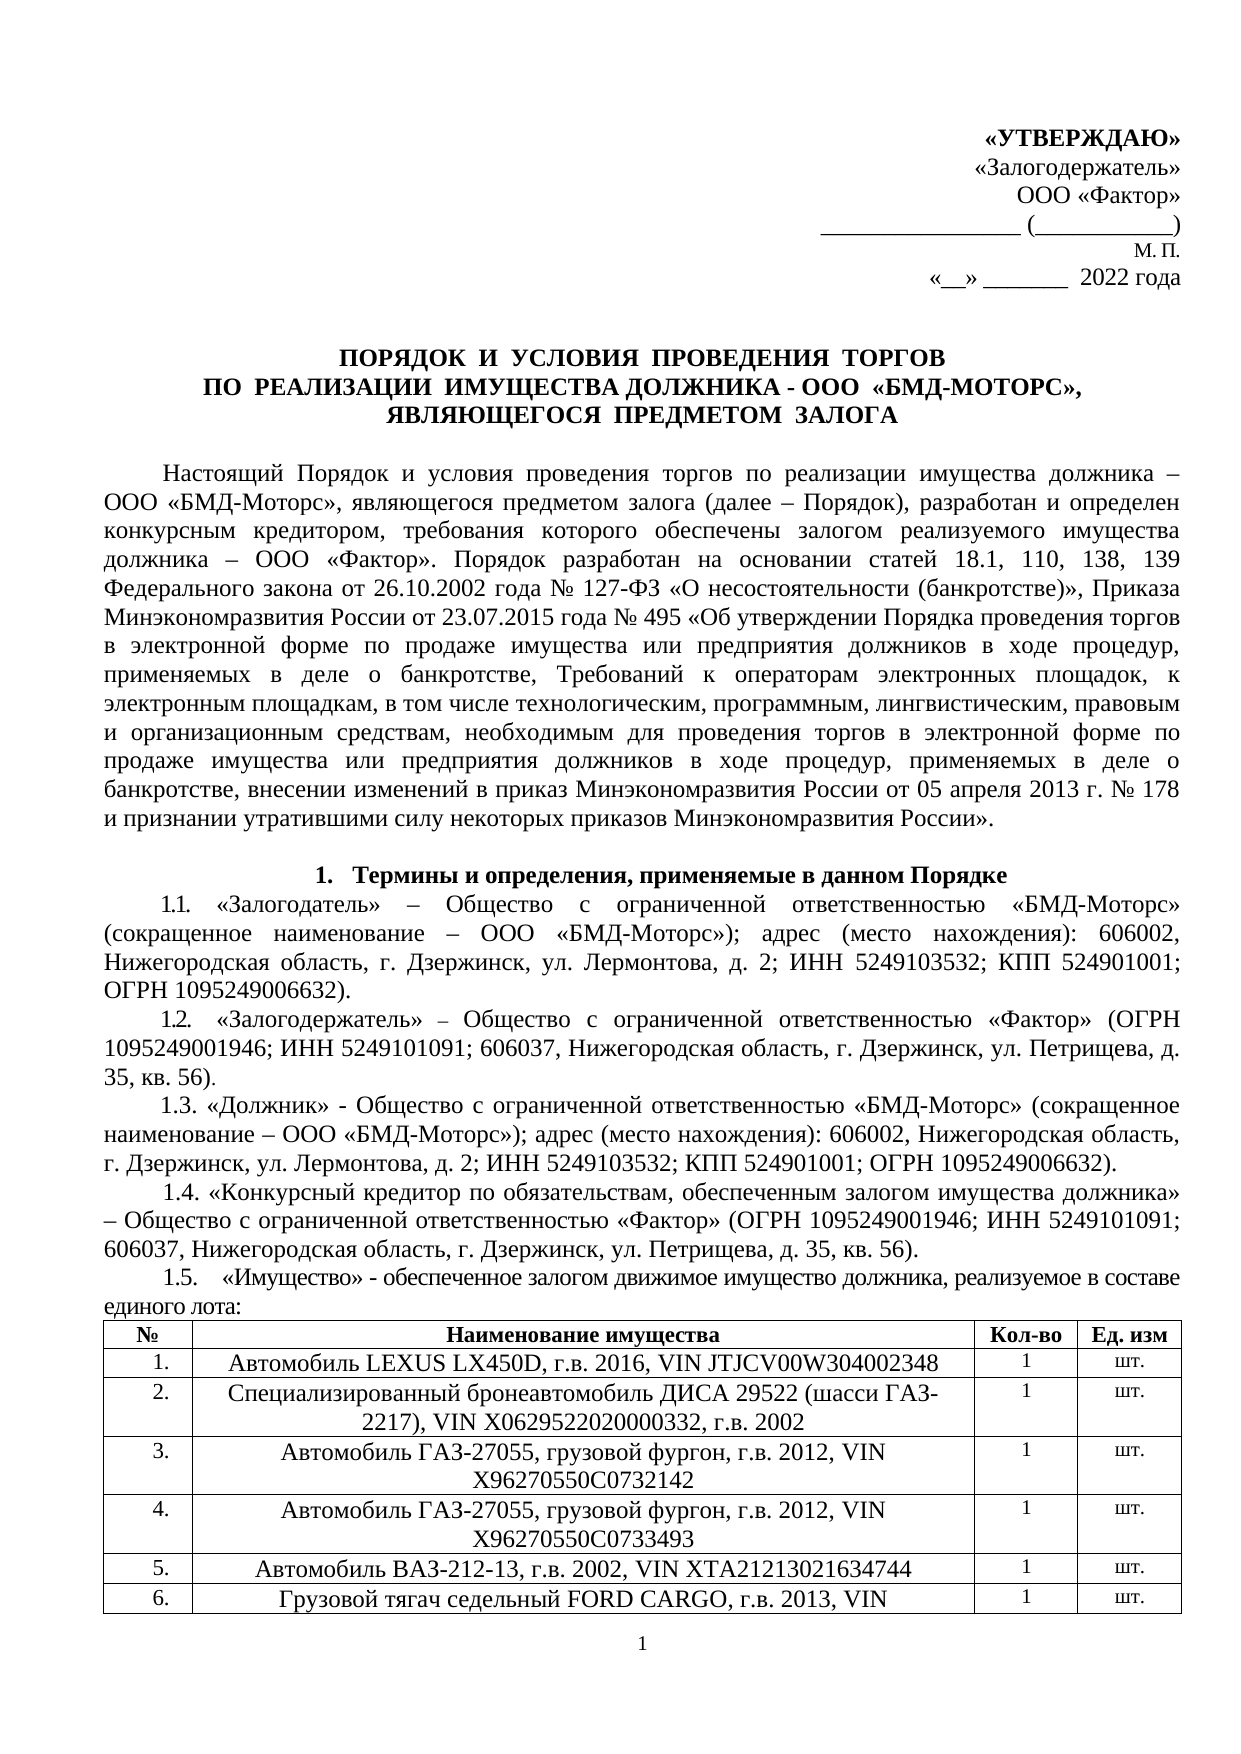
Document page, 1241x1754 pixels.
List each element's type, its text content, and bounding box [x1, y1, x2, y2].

text «Залогодержатель» [103, 152, 1181, 181]
table_cell Автомобиль ГАЗ-27055, грузовой фургон, г.в. 2012, VIN Х96270550С0733493 [193, 1495, 974, 1553]
list «Имущество» - обеспеченное залогом движимое имущество должника, реализуемое в составе единого лота: [103, 1263, 1180, 1320]
text М. П. [103, 238, 1181, 262]
table_cell шт. [1078, 1554, 1181, 1583]
table_cell Автомобиль LEXUS LX450D, г.в. 2016, VIN JTJCV00W304002348 [193, 1349, 974, 1377]
table_header Ед. изм [1078, 1321, 1181, 1347]
text ПО РЕАЛИЗАЦИИ ИМУЩЕСТВА ДОЛЖНИКА - ООО «БМД-МОТОРС», ЯВЛЯЮЩЕГОСЯ ПРЕДМЕТОМ ЗАЛОГА [103, 372, 1181, 429]
table_cell 1 [975, 1349, 1077, 1377]
table_cell [104, 1437, 192, 1494]
table_cell шт. [1078, 1584, 1181, 1612]
text «__» _______ 2022 года [103, 262, 1181, 291]
table_cell Автомобиль ВАЗ-212-13, г.в. 2002, VIN ХТА21213021634744 [193, 1554, 974, 1583]
table_cell 1 [975, 1584, 1077, 1612]
table_header Наименование имущества [193, 1321, 974, 1347]
text 1.1. «Залогодатель» – Общество с ограниченной ответственностью «БМД-Моторс» (сокращенное наименование – ООО «БМД-Моторс»); адрес (место нахождения): 606002, Нижегородская область, г. Дзержинск, ул. Лермонтова, д. 2; ИНН 5249103532; КПП 524901001; ОГРН 1095249006632). [103, 889, 1181, 1004]
table_cell 1 [975, 1554, 1077, 1583]
text ООО «Фактор» [103, 181, 1181, 209]
table_cell 1 [975, 1378, 1077, 1436]
table_cell [104, 1495, 192, 1553]
text 1.3. «Должник» - Общество с ограниченной ответственностью «БМД-Моторс» (сокращенное наименование – ООО «БМД-Моторс»); адрес (место нахождения): 606002, Нижегородская область, г. Дзержинск, ул. Лермонтова, д. 2; ИНН 5249103532; КПП 524901001; ОГРН 1095249006632). [103, 1090, 1181, 1177]
table_cell [104, 1554, 192, 1583]
table_cell 1 [975, 1437, 1077, 1494]
text ПОРЯДОК И УСЛОВИЯ ПРОВЕДЕНИЯ ТОРГОВ [103, 343, 1181, 372]
table_cell шт. [1078, 1495, 1181, 1553]
text 1.2. «Залогодержатель» – Общество с ограниченной ответственностью «Фактор» (ОГРН 1095249001946; ИНН 5249101091; 606037, Нижегородская область, г. Дзержинск, ул. Петрищева, д. 35, кв. 56). [103, 1004, 1181, 1090]
table_cell 1 [975, 1495, 1077, 1553]
text «УТВЕРЖДАЮ» [103, 123, 1181, 152]
text Настоящий Порядок и условия проведения торгов по реализации имущества должника – ООО «БМД-Моторс», являющегося предметом залога (далее – Порядок), разработан и определен конкурсным кредитором, требования которого обеспечены залогом реализуемого имущества должника – ООО «Фактор». Порядок разработан на основании статей 18.1, 110, 138, 139 Федерального закона от 26.10.2002 года № 127-ФЗ «О несостоятельности (банкротстве)», Приказа Минэкономразвития России от 23.07.2015 года № 495 «Об утверждении Порядка проведения торгов в электронной форме по продаже имущества или предприятия должников в ходе процедур, применяемых в деле о банкротстве, Требований к операторам электронных площадок, к электронным площадкам, в том числе технологическим, программным, лингвистическим, правовым и организационным средствам, необходимым для проведения торгов в электронной форме по продаже имущества или предприятия должников в ходе процедур, применяемых в деле о банкротстве, внесении изменений в приказ Минэкономразвития России от 05 апреля 2013 г. № 178 и признании утратившими силу некоторых приказов Минэкономразвития России». [103, 458, 1181, 537]
table_header № [104, 1321, 192, 1347]
text ________________ (___________) [103, 209, 1181, 238]
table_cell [193, 1584, 974, 1612]
table_cell Специализированный бронеавтомобиль ДИСА 29522 (шасси ГАЗ-2217), VIN Х0629522020000332, г.в. 2002 [193, 1378, 974, 1436]
table_cell Автомобиль ГАЗ-27055, грузовой фургон, г.в. 2012, VIN Х96270550С0732142 [193, 1437, 974, 1494]
table_cell [104, 1349, 192, 1377]
list Термины и определения, применяемые в данном Порядке [141, 860, 1181, 889]
table_cell шт. [1078, 1437, 1181, 1494]
text 1.4. «Конкурсный кредитор по обязательствам, обеспеченным залогом имущества должника» – Общество с ограниченной ответственностью «Фактор» (ОГРН 1095249001946; ИНН 5249101091; 606037, Нижегородская область, г. Дзержинск, ул. Петрищева, д. 35, кв. 56). [103, 1177, 1181, 1263]
table_header Кол-во [975, 1321, 1077, 1347]
text Настоящий Порядок и условия проведения торгов по реализации имущества должника – ООО «БМД-Моторс», являющегося предметом залога (далее – Порядок), разработан и определен конкурсным кредитором, требования которого обеспечены залогом реализуемого имущества должника – ООО «Фактор». Порядок разработан на основании статей 18.1, 110, 138, 139 Федерального закона от 26.10.2002 года № 127-ФЗ «О несостоятельности (банкротстве)», Приказа Минэкономразвития России от 23.07.2015 года № 495 «Об утверждении Порядка проведения торгов в электронной форме по продаже имущества или предприятия должников в ходе процедур, применяемых в деле о банкротстве, Требований к операторам электронных площадок, к электронным площадкам, в том числе технологическим, программным, лингвистическим, правовым и организационным средствам, необходимым для проведения торгов в электронной форме по продаже имущества или предприятия должников в ходе процедур, применяемых в деле о банкротстве, внесении изменений в приказ Минэкономразвития России от 05 апреля 2013 г. № 178 и признании утратившими силу некоторых приказов Минэкономразвития России». [103, 544, 1181, 832]
table_cell [104, 1584, 192, 1612]
table_cell шт. [1078, 1378, 1181, 1436]
table_cell [104, 1378, 192, 1436]
table_cell шт. [1078, 1349, 1181, 1377]
